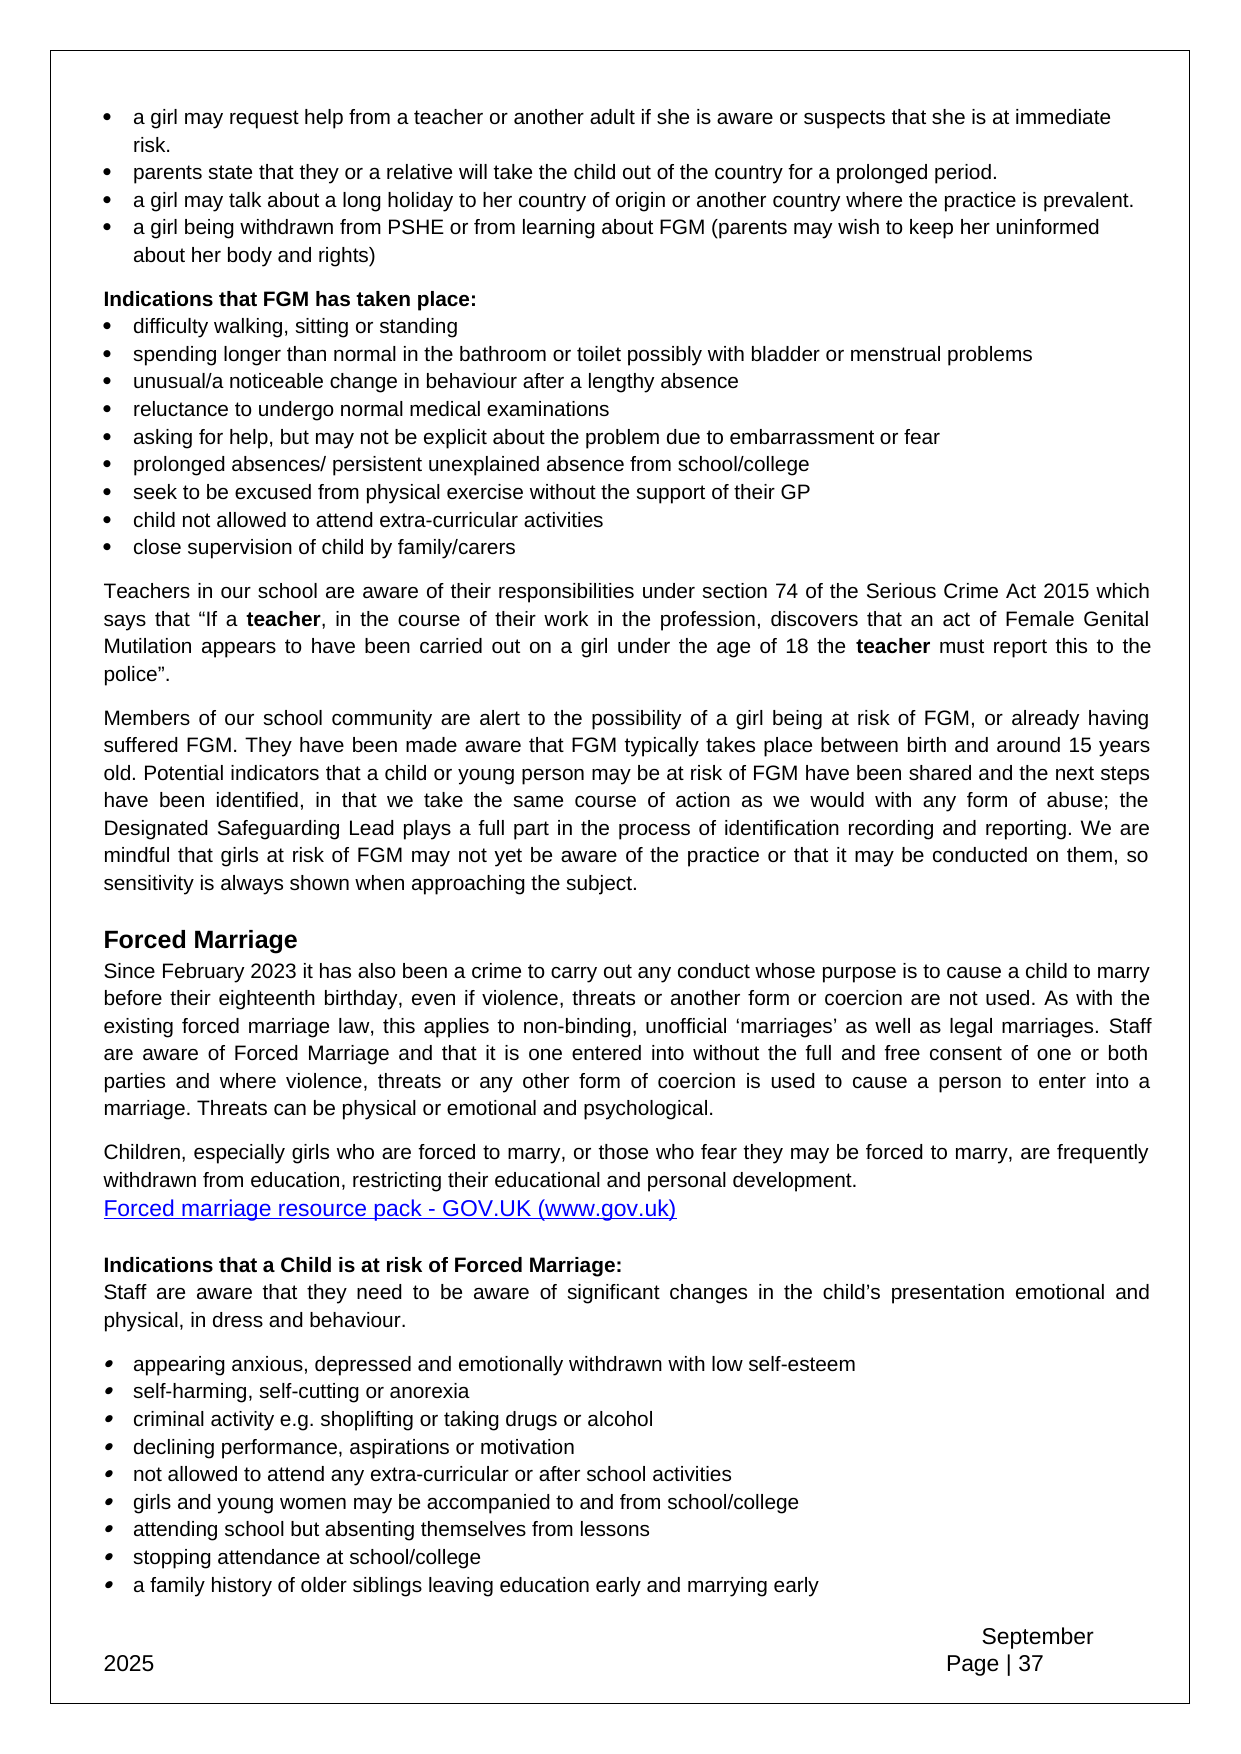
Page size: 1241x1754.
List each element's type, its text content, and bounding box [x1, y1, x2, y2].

list a girl may talk about a long holiday to her country of origin or another country where the practice is prevalent. [103, 187, 1152, 212]
list self-harming, self-cutting or anorexia [103, 1379, 1152, 1403]
text Indications that a Child is at risk of Forced Marriage: [103, 1253, 1152, 1277]
list a girl may request help from a teacher or another adult if she is aware or suspects that she is at immediate risk. [103, 105, 1152, 156]
text Staff are aware that they need to be aware of significant changes in the child’s presentation emotional and physical, in dress and behaviour. [103, 1280, 1152, 1332]
text Teachers in our school are aware of their responsibilities under section 74 of the Serious Crime Act 2015 which says that “If a teacher, in the course of their work in the profession, discovers that an act of Female Genital Mutilation appears to have been carried out on a girl under the age of 18 the teacher must report this to the police”. [103, 579, 1152, 686]
list unusual/a noticeable change in behaviour after a lengthy absence [103, 369, 1152, 393]
list close supervision of child by family/carers [103, 535, 1152, 559]
list asking for help, but may not be explicit about the problem due to embarrassment or fear [103, 424, 1152, 449]
list attending school but absenting themselves from lessons [103, 1517, 1152, 1541]
list prolonged absences/ persistent unexplained absence from school/college [103, 452, 1152, 476]
text Indications that FGM has taken place: [103, 287, 1152, 311]
list child not allowed to attend extra-curricular activities [103, 507, 1152, 531]
text Forced Marriage [103, 926, 1152, 954]
list a girl being withdrawn from PSHE or from learning about FGM (parents may wish to keep her uninformed about her body and rights) [103, 215, 1152, 267]
text Members of our school community are alert to the possibility of a girl being at risk of FGM, or already having suffered FGM. They have been made aware that FGM typically takes place between birth and around 15 years old. Potential indicators that a child or young person may be at risk of FGM have been shared and the next steps have been identified, in that we take the same course of action as we would with any form of abuse; the Designated Safeguarding Lead plays a full part in the process of identification recording and reporting. We are mindful that girls at risk of FGM may not yet be aware of the practice or that it may be conducted on them, so sensitivity is always shown when approaching the subject. [103, 706, 1152, 894]
list spending longer than normal in the bathroom or toilet possibly with bladder or menstrual problems [103, 342, 1152, 366]
list girls and young women may be accompanied to and from school/college [103, 1490, 1152, 1514]
list a family history of older siblings leaving education early and marrying early [103, 1572, 1152, 1597]
text Since February 2023 it has also been a crime to carry out any conduct whose purpose is to cause a child to marry before their eighteenth birthday, even if violence, threats or another form or coercion are not used. As with the existing forced marriage law, this applies to non-binding, unofficial ‘marriages’ as well as legal marriages. Staff are aware of Forced Marriage and that it is one entered into without the full and free consent of one or both parties and where violence, threats or any other form of coercion is used to cause a person to enter into a marriage. Threats can be physical or emotional and psychological. [103, 958, 1152, 1120]
list stopping attendance at school/college [103, 1545, 1152, 1569]
list difficulty walking, sitting or standing [103, 314, 1152, 338]
text Children, especially girls who are forced to marry, or those who fear they may be forced to marry, are frequently withdrawn from education, restricting their educational and personal development. [103, 1140, 1152, 1191]
text Forced marriage resource pack - GOV.UK (www.gov.uk) [103, 1195, 1152, 1221]
list criminal activity e.g. shoplifting or taking drugs or alcohol [103, 1407, 1152, 1431]
list seek to be excused from physical exercise without the support of their GP [103, 480, 1152, 504]
list reluctance to undergo normal medical examinations [103, 397, 1152, 421]
list appearing anxious, depressed and emotionally withdrawn with low self-esteem [103, 1352, 1152, 1376]
list not allowed to attend any extra-curricular or after school activities [103, 1462, 1152, 1486]
list parents state that they or a relative will take the child out of the country for a prolonged period. [103, 160, 1152, 184]
list declining performance, aspirations or motivation [103, 1434, 1152, 1458]
